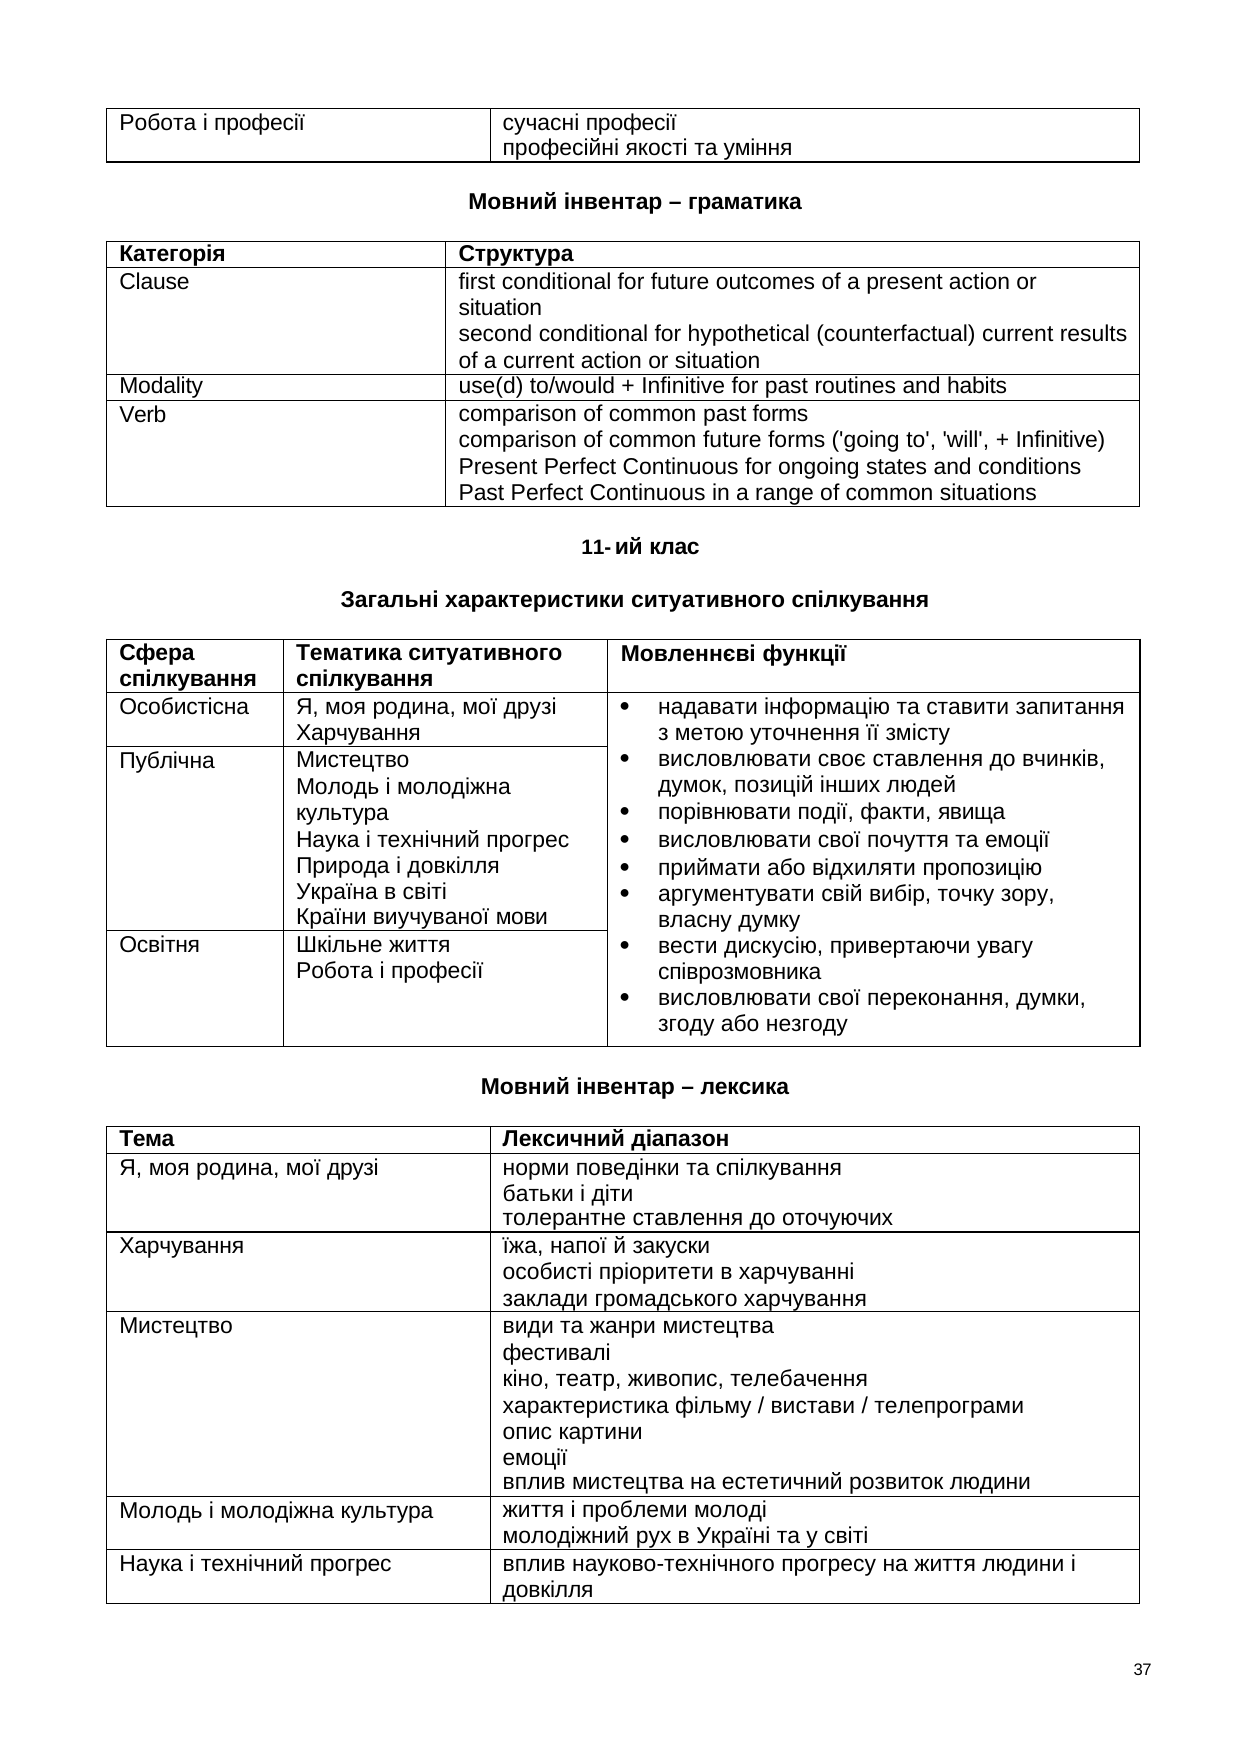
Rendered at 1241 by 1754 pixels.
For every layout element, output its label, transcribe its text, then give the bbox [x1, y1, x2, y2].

table_cell Я, моя родина, мої друзі Харчування [284, 693, 607, 746]
table_cell Clause [107, 268, 445, 374]
table_header Лексичний діапазон [491, 1127, 1139, 1152]
table_cell надавати інформацію та ставити запитання з метою уточнення її змісту висловлювати своє ставлення до вчинків, думок, позицій інших людей порівнювати події, факти, явища висловлювати свої почуття та емоції приймати або відхиляти пропозицію аргументувати свій вибір, точку зору, власну думку вести дискусію, привертаючи увагу співрозмовника висловлювати свої переконання, думки, згоду або незгоду [608, 693, 1139, 1046]
table_cell їжа, напої й закуски особисті пріоритети в харчуванні заклади громадського харчування [491, 1233, 1139, 1311]
text Мовний інвентар – лексика [124, 1073, 1146, 1099]
text Мовний інвентар – граматика [124, 188, 1146, 214]
table_cell use(d) to/would + Infinitive for past routines and habits [446, 375, 1139, 400]
table_cell життя і проблеми молоді молодіжний рух в Україні та у світі [491, 1497, 1139, 1549]
table_header Категорія [107, 242, 445, 267]
table_cell Modality [107, 375, 445, 400]
table_header Робота і професії [107, 109, 490, 161]
table_cell first conditional for future outcomes of a present action or situation second conditional for hypothetical (counterfactual) current results of a current action or situation [446, 268, 1139, 374]
table_cell Особистісна [107, 693, 283, 746]
table_header Тематика ситуативного спілкування [284, 640, 607, 692]
table_cell види та жанри мистецтва фестивалі кіно, театр, живопис, телебачення характеристика фільму / вистави / телепрограми опис картини емоції вплив мистецтва на естетичний розвиток людини [491, 1312, 1139, 1496]
table_cell Я, моя родина, мої друзі [107, 1154, 490, 1231]
table_cell comparison of common past forms comparison of common future forms ('going to', 'will', + Infinitive) Present Perfect Continuous for ongoing states and conditions Past Perfect Continuous in a range of common situations [446, 401, 1139, 506]
table_cell Харчування [107, 1233, 490, 1311]
table_cell Наука і технічний прогрес [107, 1550, 490, 1603]
table_cell Освітня [107, 931, 283, 1046]
table_header сучасні професії професійні якості та уміння [491, 109, 1139, 161]
table_cell Шкільне життя Робота і професії [284, 931, 607, 1046]
table_cell вплив науково-технічного прогресу на життя людини і довкілля [491, 1550, 1139, 1603]
table_header Мовленнєві функції [608, 640, 1139, 692]
table_cell Verb [107, 401, 445, 506]
table_cell норми поведінки та спілкування батьки і діти толерантне ставлення до оточуючих [491, 1154, 1139, 1231]
table_cell Публічна [107, 747, 283, 930]
text Загальні характеристики ситуативного спілкування [124, 586, 1146, 612]
table_header Тема [107, 1127, 490, 1152]
table_cell Мистецтво [107, 1312, 490, 1496]
table_header Структура [446, 242, 1139, 267]
table_header Сфера спілкування [107, 640, 283, 692]
table_cell Мистецтво Молодь і молодіжна культура Наука і технічний прогрес Природа і довкілля Україна в світі Країни виучуваної мови [284, 747, 607, 930]
table_cell Молодь і молодіжна культура [107, 1497, 490, 1549]
subtitle ий клас [118, 533, 1163, 559]
